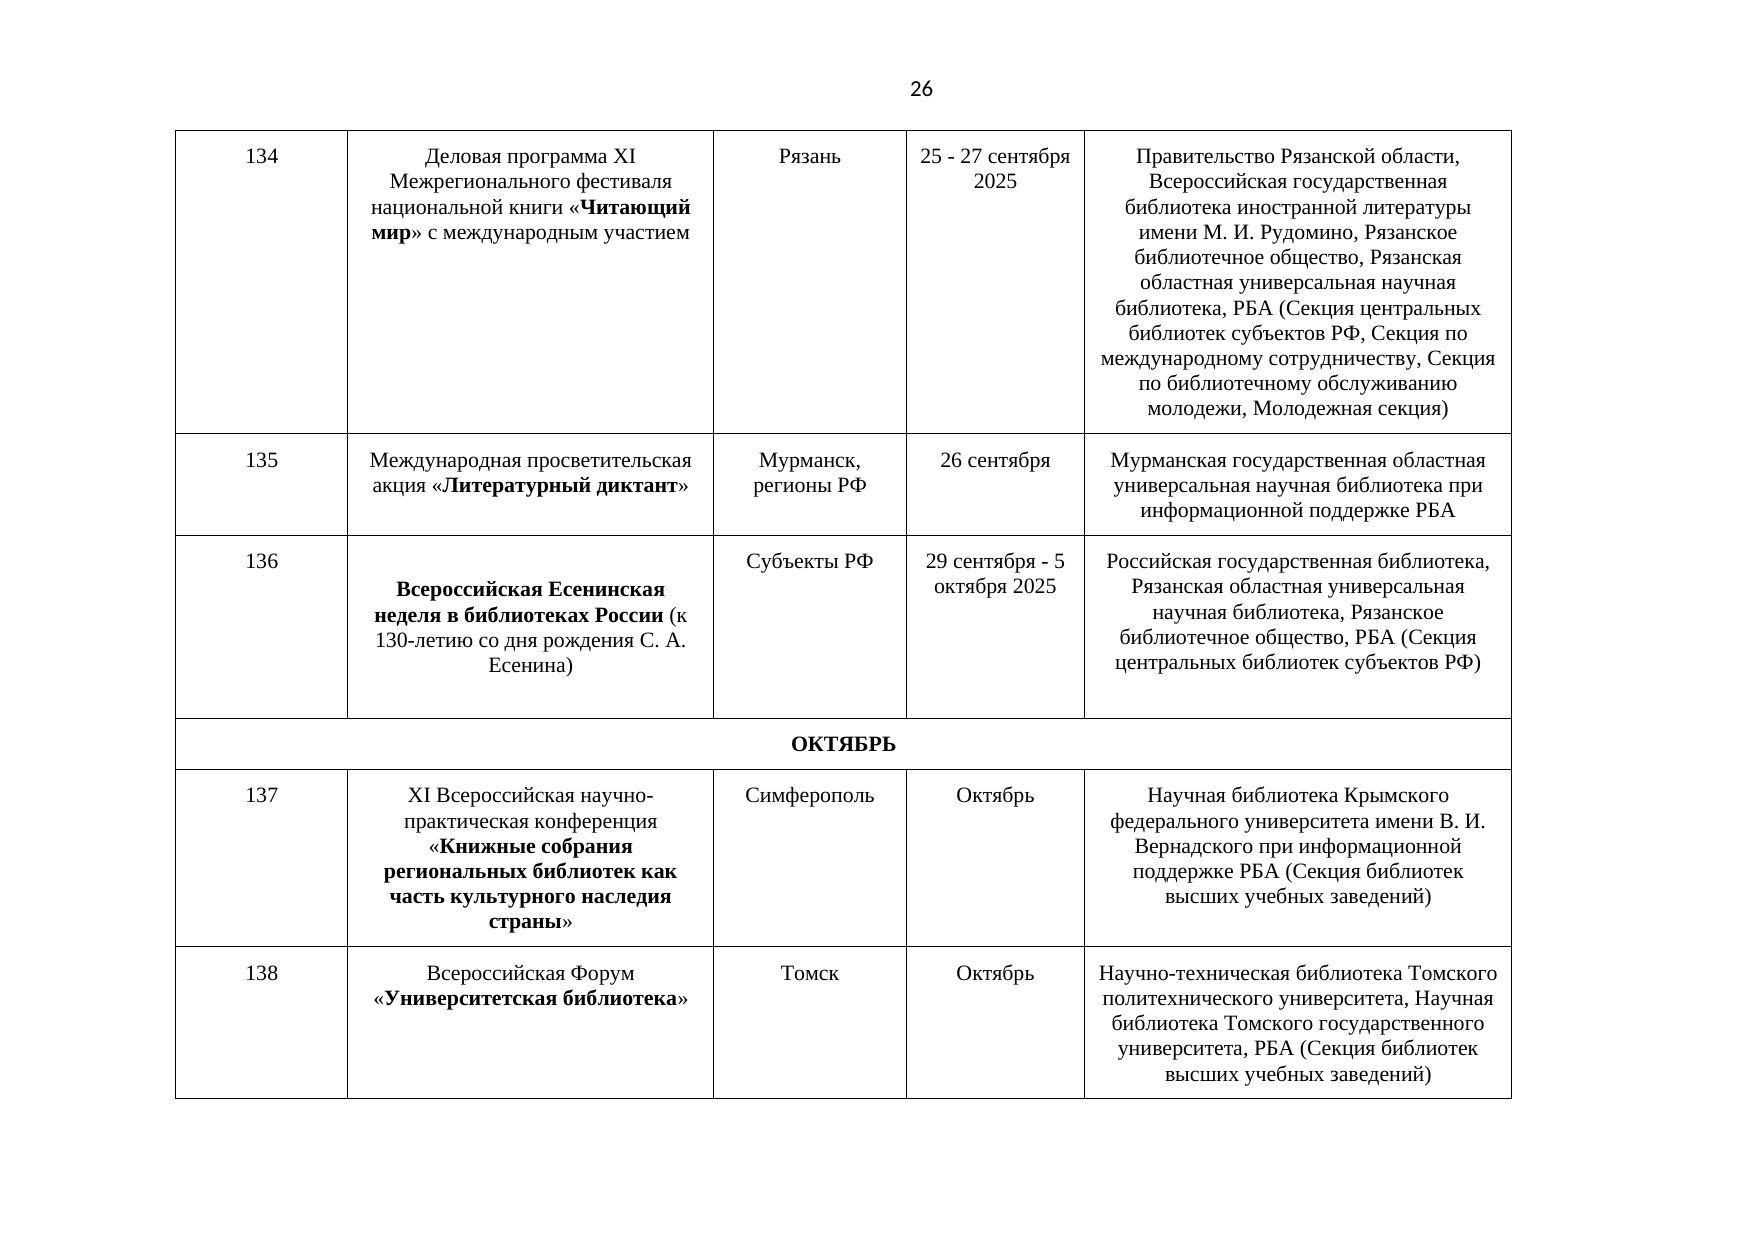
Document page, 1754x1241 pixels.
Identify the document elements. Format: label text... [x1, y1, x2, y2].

table_cell октябрь [176, 719, 1511, 769]
table_cell Октябрь [907, 770, 1084, 946]
table_cell Российская государственная библиотека, Рязанская областная универсальная научная библиотека, Рязанское библиотечное общество, РБА (Секция центральных библиотек субъектов РФ) [1085, 536, 1511, 718]
table_cell 137 [176, 770, 347, 946]
table_cell 26 сентября [907, 434, 1084, 535]
table_cell Правительство Рязанской области, Всероссийская государственная библиотека иностранной литературы имени М. И. Рудомино, Рязанское библиотечное общество, Рязанская областная универсальная научная библиотека, РБА (Секция центральных библиотек субъектов РФ, Секция по международному сотрудничеству, Секция по библиотечному обслуживанию молодежи, Молодежная секция) [1085, 131, 1511, 433]
table_cell 138 [176, 947, 347, 1098]
table_cell Субъекты РФ [714, 536, 906, 718]
table_cell 135 [176, 434, 347, 535]
table_cell 134 [176, 131, 347, 433]
table_cell Мурманск, регионы РФ [714, 434, 906, 535]
table_cell Всероссийская Есенинская неделя в библиотеках России (к 130-летию со дня рождения С. А. Есенина) [348, 536, 713, 718]
table_cell Томск [714, 947, 906, 1098]
table_cell Рязань [714, 131, 906, 433]
table_cell Научно-техническая библиотека Томского политехнического университета, Научная библиотека Томского государственного университета, РБА (Секция библиотек высших учебных заведений) [1085, 947, 1511, 1098]
table_cell Октябрь [907, 947, 1084, 1098]
table_cell Деловая программа XI Межрегионального фестиваля национальной книги «Читающий мир» с международным участием [348, 131, 713, 433]
table_cell Мурманская государственная областная универсальная научная библиотека при информационной поддержке РБА [1085, 434, 1511, 535]
table_cell Научная библиотека Крымского федерального университета имени В. И. Вернадского при информационной поддержке РБА (Секция библиотек высших учебных заведений) [1085, 770, 1511, 946]
table_cell Всероссийская Форум «Университетская библиотека» [348, 947, 713, 1098]
table_cell XI Всероссийская научно-практическая конференция «Книжные собрания региональных библиотек как часть культурного наследия страны» [348, 770, 713, 946]
table_cell 136 [176, 536, 347, 718]
table_cell 25 - 27 сентября 2025 [907, 131, 1084, 433]
table_cell Симферополь [714, 770, 906, 946]
table_cell 29 сентября - 5 октября 2025 [907, 536, 1084, 718]
table_cell Международная просветительская акция «Литературный диктант» [348, 434, 713, 535]
